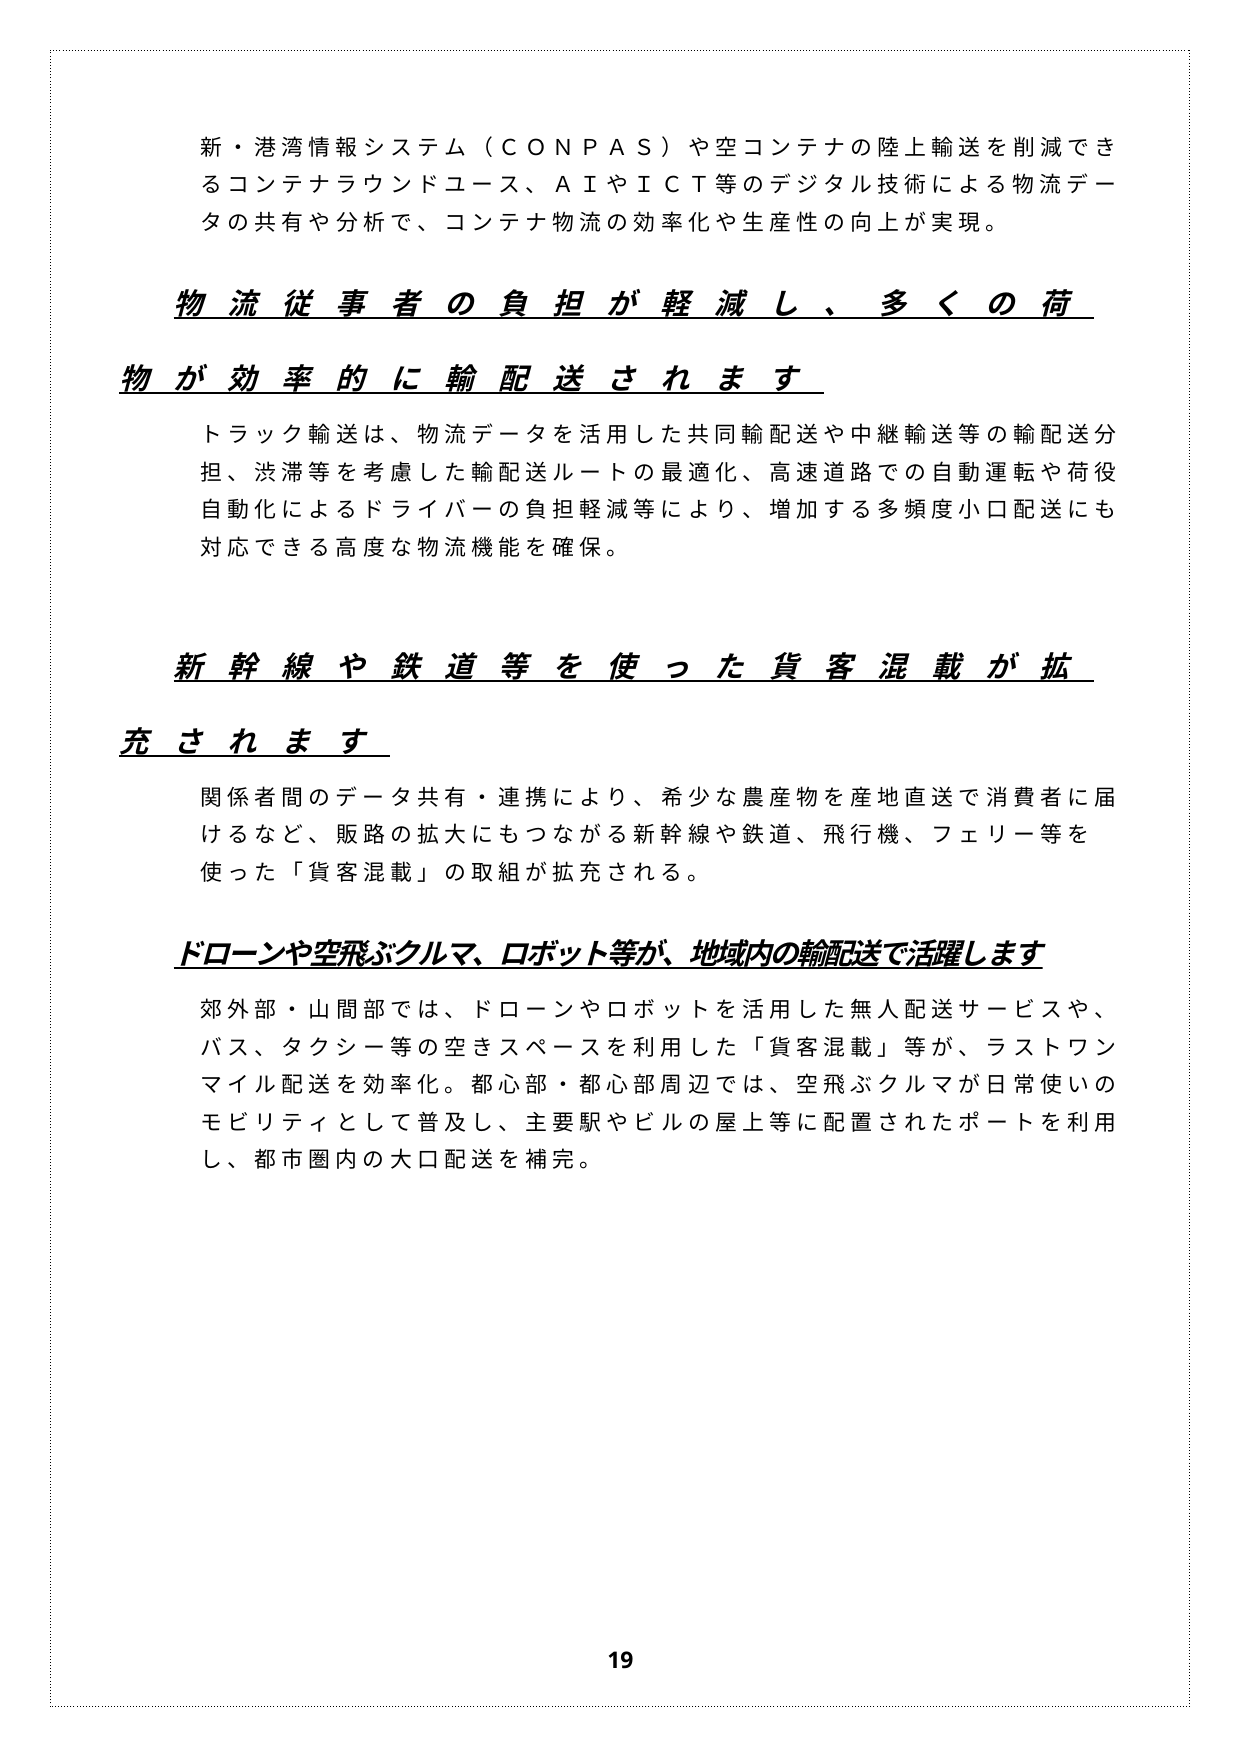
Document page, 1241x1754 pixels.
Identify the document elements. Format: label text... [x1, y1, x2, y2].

text トラック輸送は、物流データを活用した共同輸配送や中継輸送等の輸配送分担、渋滞等を考慮した輸配送ルートの最適化、高速道路での自動運転や荷役自動化によるドライバーの負担軽減等により、増加する多頻度小口配送にも対応できる高度な物流機能を確保。 [177, 414, 1121, 564]
text 新幹線や鉄道等を使った貨客混載が拡充されます [119, 627, 1121, 777]
text ドローンや空飛ぶクルマ、ロボット等が、地域内の輸配送で活躍します [119, 914, 1121, 989]
text 関係者間のデータ共有・連携により、希少な農産物を産地直送で消費者に届けるなど、販路の拡大にもつながる新幹線や鉄道、飛行機、フェリー等を使った「貨客混載」の取組が拡充される。 [177, 777, 1121, 889]
text 郊外部・山間部では、ドローンやロボットを活用した無人配送サービスや、バス、タクシー等の空きスペースを利用した「貨客混載」等が、ラストワンマイル配送を効率化。都心部・都心部周辺では、空飛ぶクルマが日常使いのモビリティとして普及し、主要駅やビルの屋上等に配置されたポートを利用し、都市圏内の大口配送を補完。 [177, 989, 1121, 1177]
text 新・港湾情報システム（ＣＯＮＰＡＳ）や空コンテナの陸上輸送を削減できるコンテナラウンドユース、ＡＩやＩＣＴ等のデジタル技術による物流データの共有や分析で、コンテナ物流の効率化や生産性の向上が実現。 [177, 127, 1121, 239]
text 物流従事者の負担が軽減し、多くの荷物が効率的に輸配送されます [119, 264, 1121, 414]
